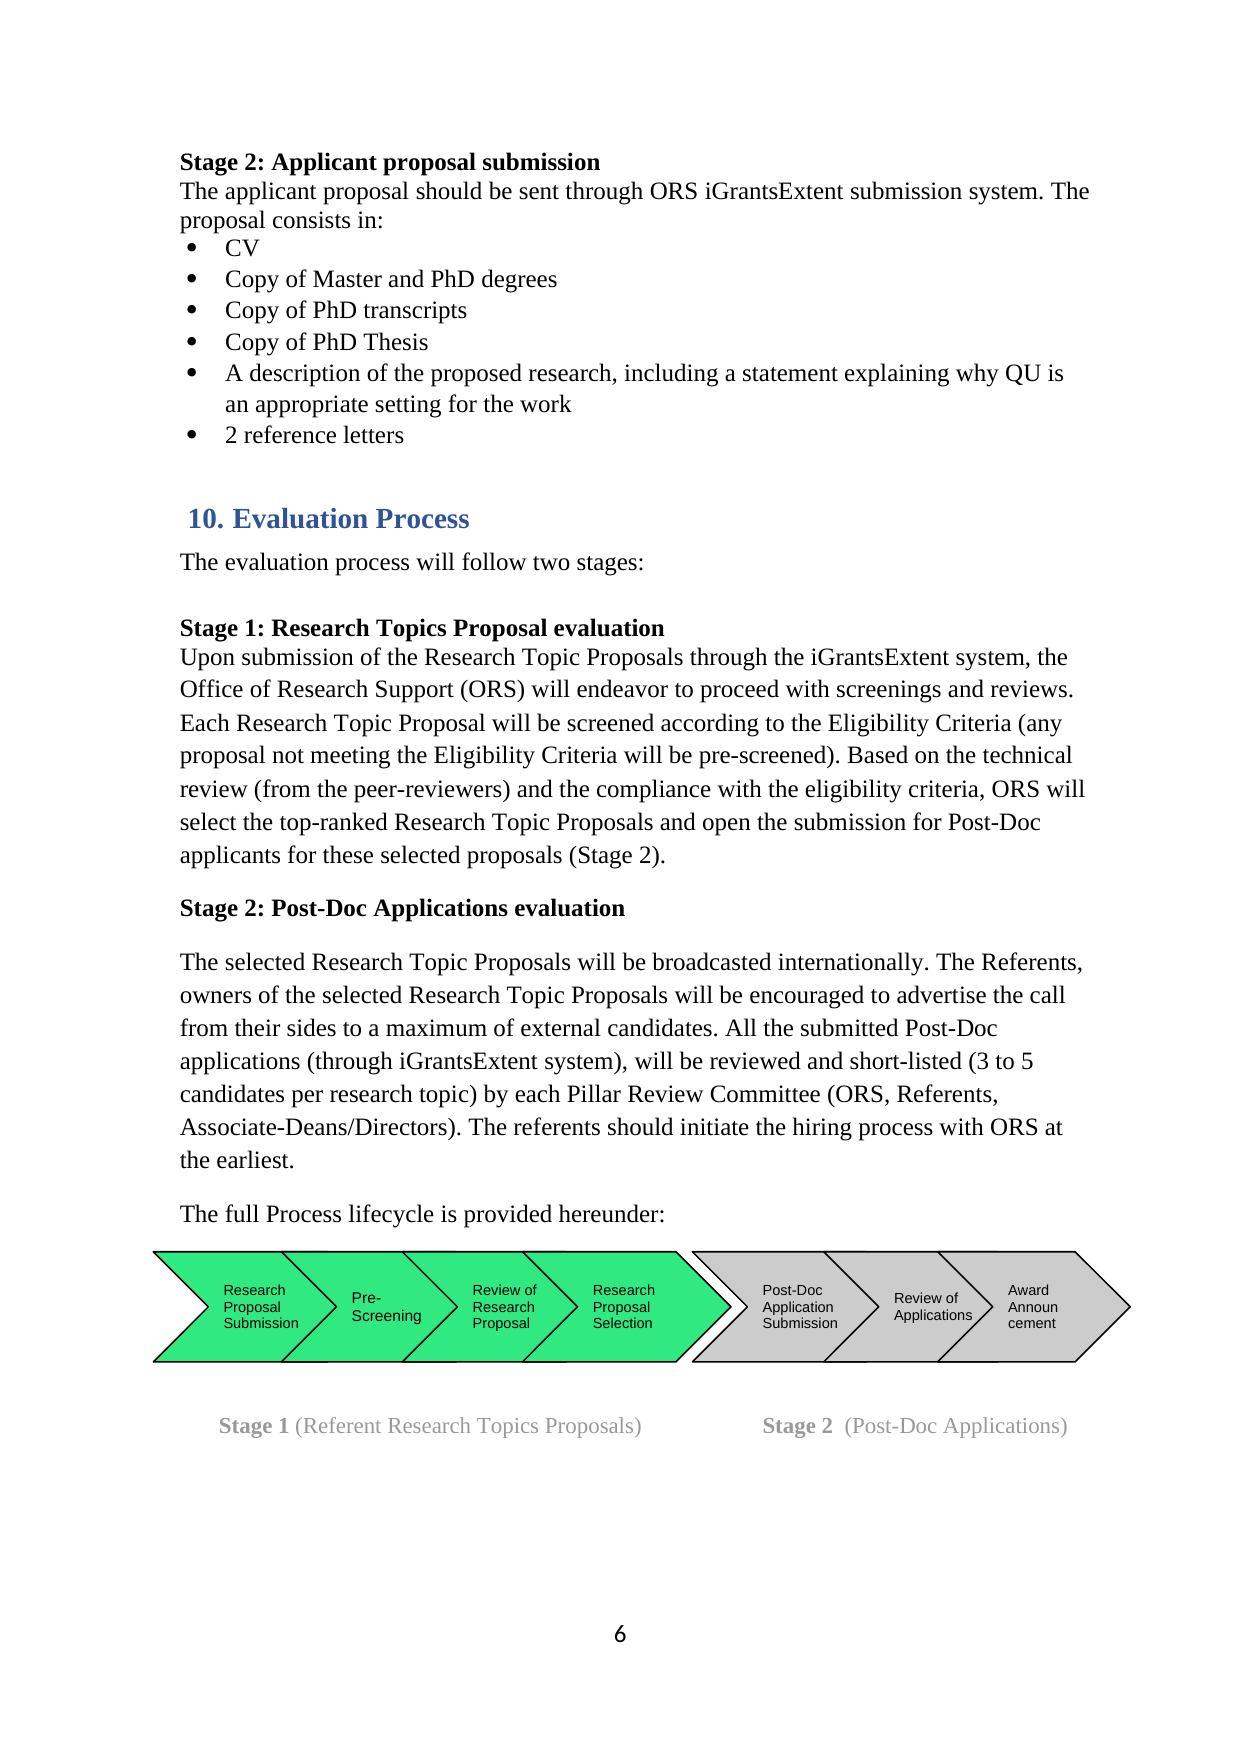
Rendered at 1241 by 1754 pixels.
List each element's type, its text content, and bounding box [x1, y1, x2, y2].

list A description of the proposed research, including a statement explaining why QU is an appropriate setting for the work [187, 358, 1090, 417]
text The applicant proposal should be sent through ORS iGrantsExtent submission system. The proposal consists in: [179, 176, 1090, 233]
list Copy of PhD transcripts [187, 296, 1090, 324]
text Upon submission of the Research Topic Proposals through the iGrantsExtent system, the Office of Research Support (ORS) will endeavor to proceed with screenings and reviews. Each Research Topic Proposal will be screened according to the Eligibility Criteria (any proposal not meeting the Eligibility Criteria will be pre-screened). Based on the technical review (from the peer-reviewers) and the compliance with the eligibility criteria, ORS will select the top-ranked Research Topic Proposals and open the submission for Post-Doc applicants for these selected proposals (Stage 2). [179, 642, 1090, 868]
text The evaluation process will follow two stages: [179, 547, 1090, 576]
text Stage 2: Applicant proposal submission [179, 147, 1090, 176]
text Stage 2: Post-Doc Applications evaluation [179, 893, 1090, 922]
text The selected Research Topic Proposals will be broadcasted internationally. The Referents, owners of the selected Research Topic Proposals will be encouraged to advertise the call from their sides to a maximum of external candidates. All the submitted Post-Doc applications (through iGrantsExtent system), will be reviewed and short-listed (3 to 5 candidates per research topic) by each Pillar Review Committee (ORS, Referents, Associate-Deans/Directors). The referents should initiate the hiring process with ORS at the earliest. [179, 947, 1090, 1174]
list CV [187, 233, 1090, 262]
list Copy of PhD Thesis [187, 327, 1090, 355]
text Stage 1: Research Topics Proposal evaluation [179, 613, 1090, 642]
subtitle Evaluation Process [187, 501, 1090, 534]
list Copy of Master and PhD degrees [187, 264, 1090, 293]
text Stage 1 (Referent Research Topics Proposals) Stage 2 (Post-Doc Applications) [150, 1253, 1090, 1438]
text The full Process lifecycle is provided hereunder: [179, 1199, 1090, 1228]
list 2 reference letters [187, 420, 1090, 448]
